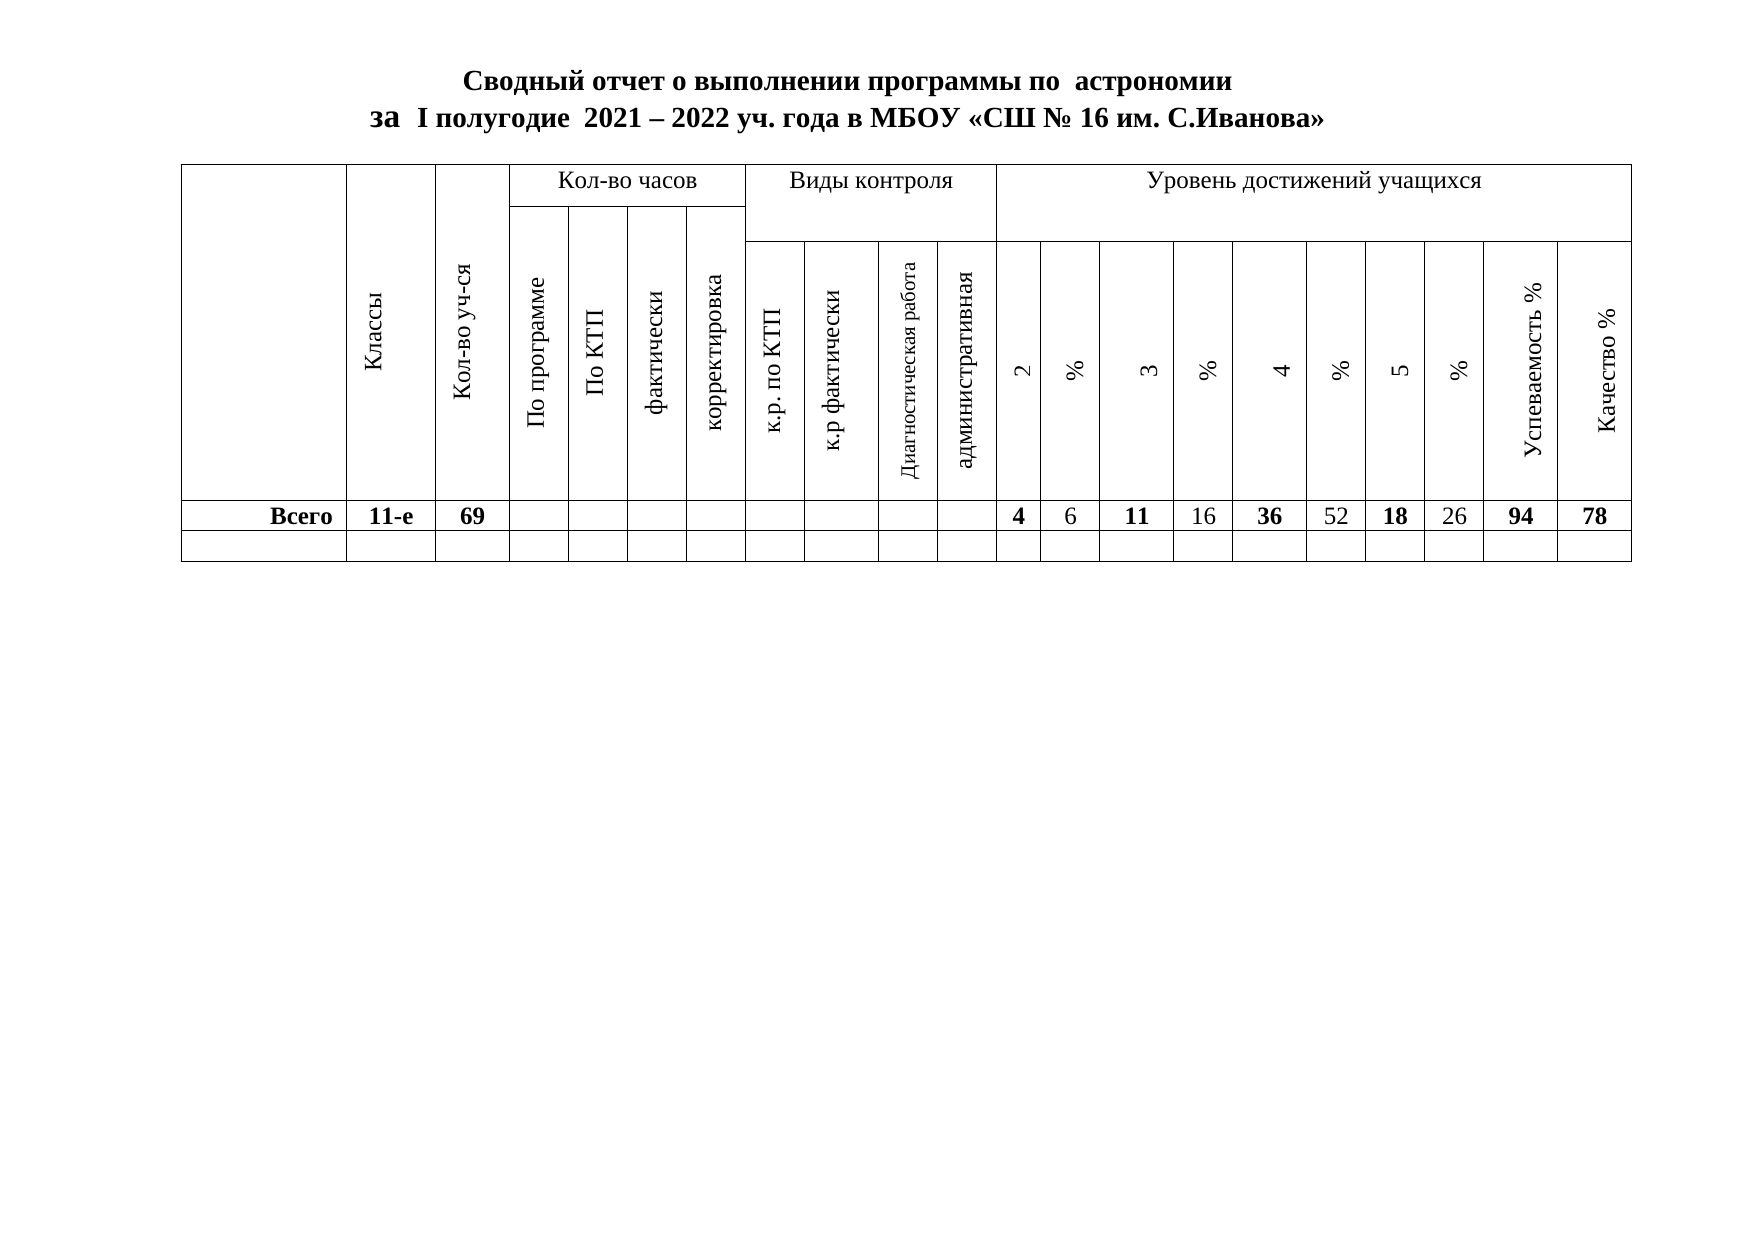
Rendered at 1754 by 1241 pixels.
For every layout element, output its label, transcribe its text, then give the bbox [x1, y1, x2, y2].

table_cell [687, 501, 745, 529]
table_cell [182, 531, 346, 561]
table_cell [1425, 531, 1483, 561]
table_cell [687, 531, 745, 561]
table_cell [1100, 531, 1173, 561]
table_cell [805, 531, 878, 561]
table_cell 11-е [347, 501, 435, 529]
table_cell [510, 501, 568, 529]
table_cell к.р фактически [805, 242, 878, 500]
table_cell [1307, 531, 1365, 561]
table_cell [347, 531, 435, 561]
table_cell корректировка [687, 207, 745, 500]
table_cell Диагностическая работа [879, 242, 937, 500]
table_cell 36 [1233, 501, 1306, 529]
table_cell По КТП [569, 207, 627, 500]
table_cell [628, 531, 686, 561]
table_cell [1233, 531, 1306, 561]
table_cell 18 [1366, 501, 1424, 529]
table_cell [879, 531, 937, 561]
text за I полугодие 2021 – 2022 уч. года в МБОУ «СШ № 16 им. С.Иванова» [59, 97, 1636, 164]
table_cell [1484, 531, 1557, 561]
table_cell к.р. по КТП [746, 242, 804, 500]
table_cell [1366, 531, 1424, 561]
table_cell 11 [1100, 501, 1173, 529]
table_cell 2 [997, 242, 1040, 500]
table_cell По программе [510, 207, 568, 500]
table_cell [746, 501, 804, 529]
table_cell [938, 531, 996, 561]
table_cell [1041, 531, 1099, 561]
table_cell % [1041, 242, 1099, 500]
table_cell % [1425, 242, 1483, 500]
table_cell 6 [1041, 501, 1099, 529]
table_cell [1558, 531, 1631, 561]
table_header Кол-во часов [510, 165, 745, 206]
table_cell [879, 501, 937, 529]
table_cell 26 [1425, 501, 1483, 529]
table_cell [628, 501, 686, 529]
table_cell [436, 531, 509, 561]
table_cell 52 [1307, 501, 1365, 529]
table_cell [938, 501, 996, 529]
table_cell [997, 531, 1040, 561]
table_cell 78 [1558, 501, 1631, 529]
table_cell Успеваемость % [1484, 242, 1557, 500]
table_header Кол-во уч-ся [436, 165, 509, 500]
text Сводный отчет о выполнении программы по астрономии [59, 63, 1636, 97]
table_cell % [1174, 242, 1232, 500]
table_cell % [1307, 242, 1365, 500]
table_cell [805, 501, 878, 529]
table_cell Качество % [1558, 242, 1631, 500]
table_header Уровень достижений учащихся [997, 165, 1631, 241]
table_cell административная к.р [938, 242, 996, 500]
table_cell 16 [1174, 501, 1232, 529]
table_cell 5 [1366, 242, 1424, 500]
table_cell 3 [1100, 242, 1173, 500]
table_cell Всего [182, 501, 346, 529]
table_cell 4 [997, 501, 1040, 529]
table_cell [1174, 531, 1232, 561]
table_header Виды контроля [746, 165, 996, 241]
table_cell [569, 501, 627, 529]
table_cell 94 [1484, 501, 1557, 529]
table_cell 69 [436, 501, 509, 529]
table_cell фактически [628, 207, 686, 500]
table_cell [746, 531, 804, 561]
table_cell [510, 531, 568, 561]
table_header Классы [347, 165, 435, 500]
table_cell 4 [1233, 242, 1306, 500]
table_header [182, 165, 346, 500]
table_cell [569, 531, 627, 561]
